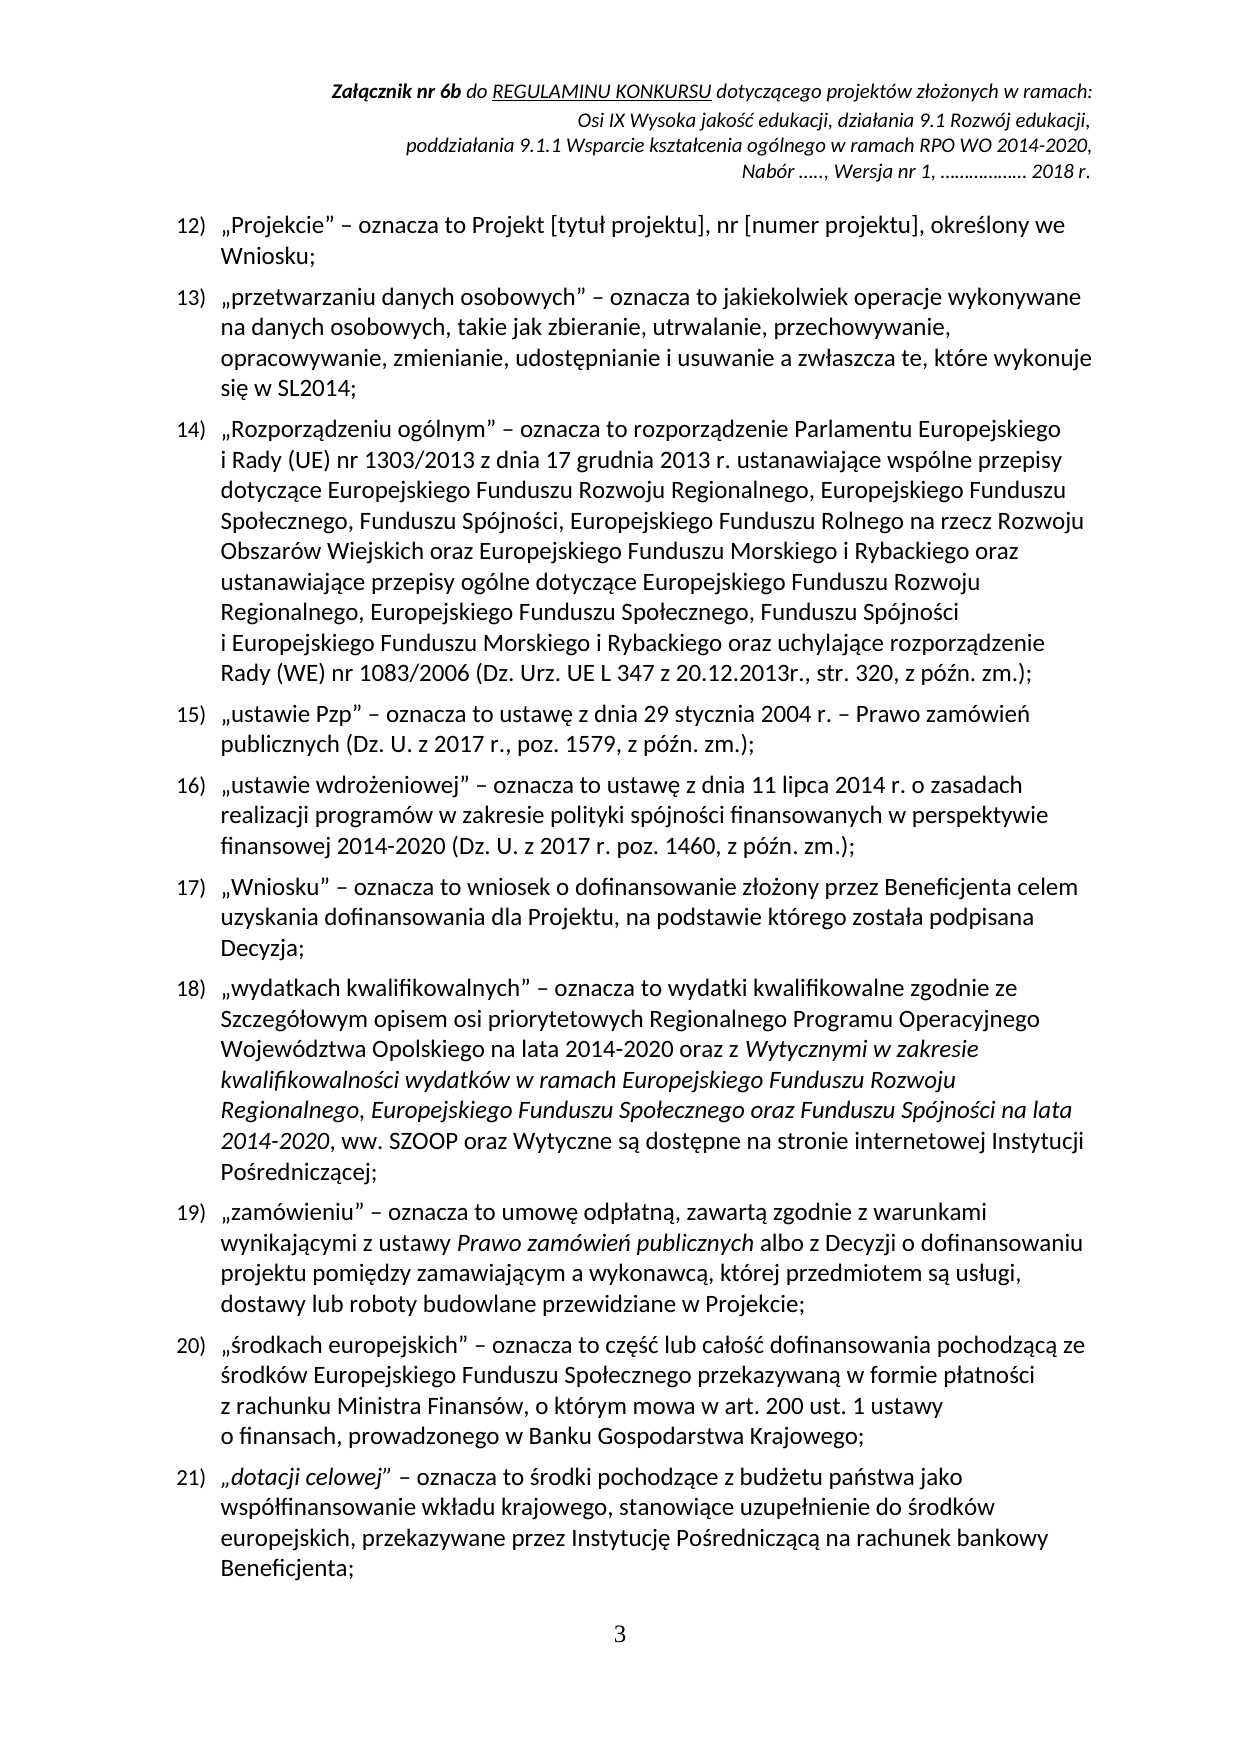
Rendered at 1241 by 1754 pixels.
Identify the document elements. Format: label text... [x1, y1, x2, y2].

list „wydatkach kwalifikowalnych” – oznacza to wydatki kwalifikowalne zgodnie ze Szczegółowym opisem osi priorytetowych Regionalnego Programu Operacyjnego Województwa Opolskiego na lata 2014-2020 oraz z Wytycznymi w zakresie kwalifikowalności wydatków w ramach Europejskiego Funduszu Rozwoju Regionalnego, Europejskiego Funduszu Społecznego oraz Funduszu Spójności na lata 2014-2020, ww. SZOOP oraz Wytyczne są dostępne na stronie internetowej Instytucji Pośredniczącej; [176, 973, 1093, 1186]
list „dotacji celowej” – oznacza to środki pochodzące z budżetu państwa jako współfinansowanie wkładu krajowego, stanowiące uzupełnienie do środków europejskich, przekazywane przez Instytucję Pośredniczącą na rachunek bankowy Beneficjenta; [176, 1461, 1093, 1583]
list „Projekcie” – oznacza to Projekt [tytuł projektu], nr [numer projektu], określony we Wniosku; [176, 210, 1093, 271]
list „ustawie Pzp” – oznacza to ustawę z dnia 29 stycznia 2004 r. – Prawo zamówień publicznych (Dz. U. z 2017 r., poz. 1579, z późn. zm.); [176, 698, 1093, 759]
list „środkach europejskich” – oznacza to część lub całość dofinansowania pochodzącą ze środków Europejskiego Funduszu Społecznego przekazywaną w formie płatności z rachunku Ministra Finansów, o którym mowa w art. 200 ust. 1 ustawy o finansach, prowadzonego w Banku Gospodarstwa Krajowego; [176, 1329, 1093, 1451]
list „zamówieniu” – oznacza to umowę odpłatną, zawartą zgodnie z warunkami wynikającymi z ustawy Prawo zamówień publicznych albo z Decyzji o dofinansowaniu projektu pomiędzy zamawiającym a wykonawcą, której przedmiotem są usługi, dostawy lub roboty budowlane przewidziane w Projekcie; [176, 1196, 1093, 1318]
list „ustawie wdrożeniowej” – oznacza to ustawę z dnia 11 lipca 2014 r. o zasadach realizacji programów w zakresie polityki spójności finansowanych w perspektywie finansowej 2014-2020 (Dz. U. z 2017 r. poz. 1460, z późn. zm.); [176, 769, 1093, 861]
list „Rozporządzeniu ogólnym” – oznacza to rozporządzenie Parlamentu Europejskiego i Rady (UE) nr 1303/2013 z dnia 17 grudnia 2013 r. ustanawiające wspólne przepisy dotyczące Europejskiego Funduszu Rozwoju Regionalnego, Europejskiego Funduszu Społecznego, Funduszu Spójności, Europejskiego Funduszu Rolnego na rzecz Rozwoju Obszarów Wiejskich oraz Europejskiego Funduszu Morskiego i Rybackiego oraz ustanawiające przepisy ogólne dotyczące Europejskiego Funduszu Rozwoju Regionalnego, Europejskiego Funduszu Społecznego, Funduszu Spójności i Europejskiego Funduszu Morskiego i Rybackiego oraz uchylające rozporządzenie Rady (WE) nr 1083/2006 (Dz. Urz. UE L 347 z 20.12.2013r., str. 320, z późn. zm.); [176, 413, 1093, 688]
list „przetwarzaniu danych osobowych” – oznacza to jakiekolwiek operacje wykonywane na danych osobowych, takie jak zbieranie, utrwalanie, przechowywanie, opracowywanie, zmienianie, udostępnianie i usuwanie a zwłaszcza te, które wykonuje się w SL2014; [176, 281, 1093, 403]
list „Wniosku” – oznacza to wniosek o dofinansowanie złożony przez Beneficjenta celem uzyskania dofinansowania dla Projektu, na podstawie którego została podpisana Decyzja; [176, 871, 1093, 962]
